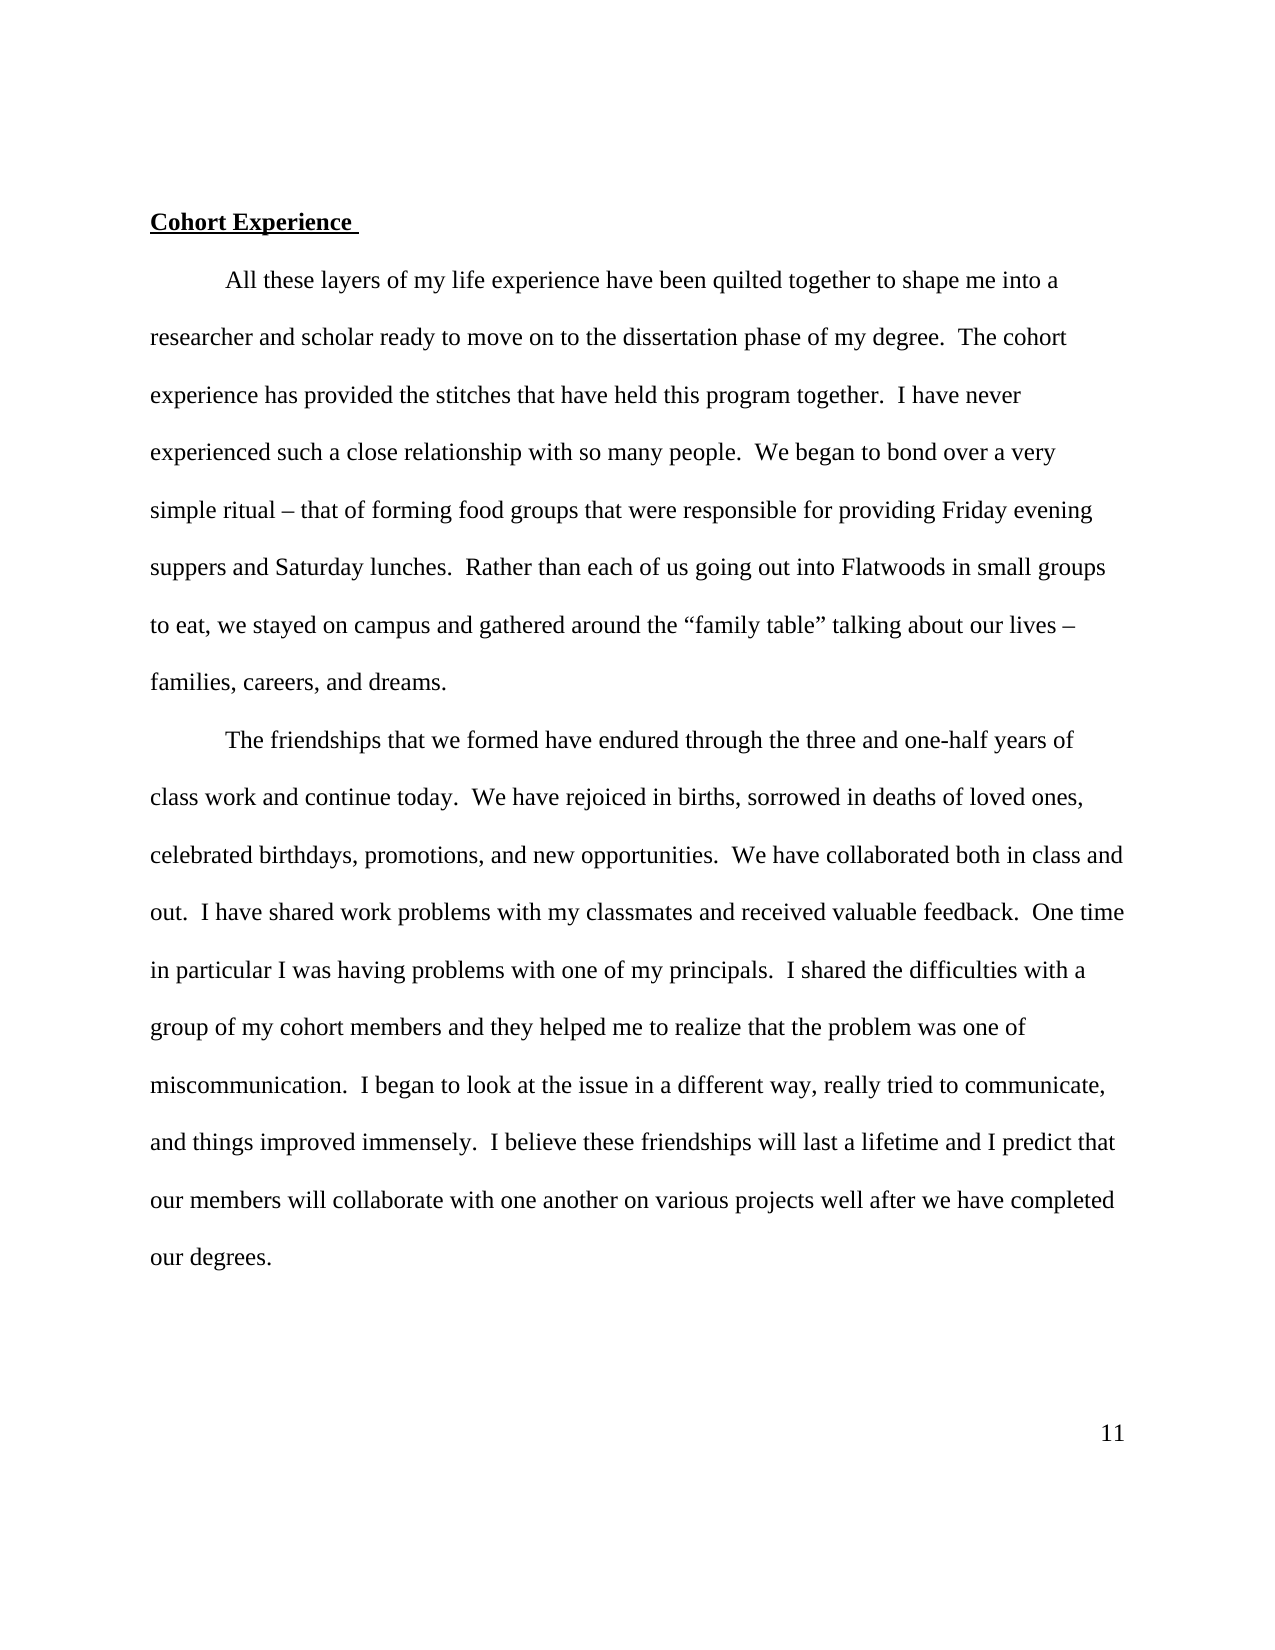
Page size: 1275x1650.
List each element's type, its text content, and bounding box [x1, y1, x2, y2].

text The friendships that we formed have endured through the three and one-half years of class work and continue today. We have rejoiced in births, sorrowed in deaths of loved ones, celebrated birthdays, promotions, and new opportunities. We have collaborated both in class and out. I have shared work problems with my classmates and received valuable feedback. One time in particular I was having problems with one of my principals. I shared the difficulties with a group of my cohort members and they helped me to realize that the problem was one of miscommunication. I began to look at the issue in a different way, really tried to communicate, and things improved immensely. I believe these friendships will last a lifetime and I predict that our members will collaborate with one another on various projects well after we have completed our degrees. [150, 725, 1125, 1271]
text Cohort Experience [150, 207, 1125, 236]
text All these layers of my life experience have been quilted together to shape me into a researcher and scholar ready to move on to the dissertation phase of my degree. The cohort experience has provided the stitches that have held this program together. I have never experienced such a close relationship with so many people. We began to bond over a very simple ritual – that of forming food groups that were responsible for providing Friday evening suppers and Saturday lunches. Rather than each of us going out into Flatwoods in small groups to eat, we stayed on campus and gathered around the “family table” talking about our lives – families, careers, and dreams. [150, 265, 1125, 696]
